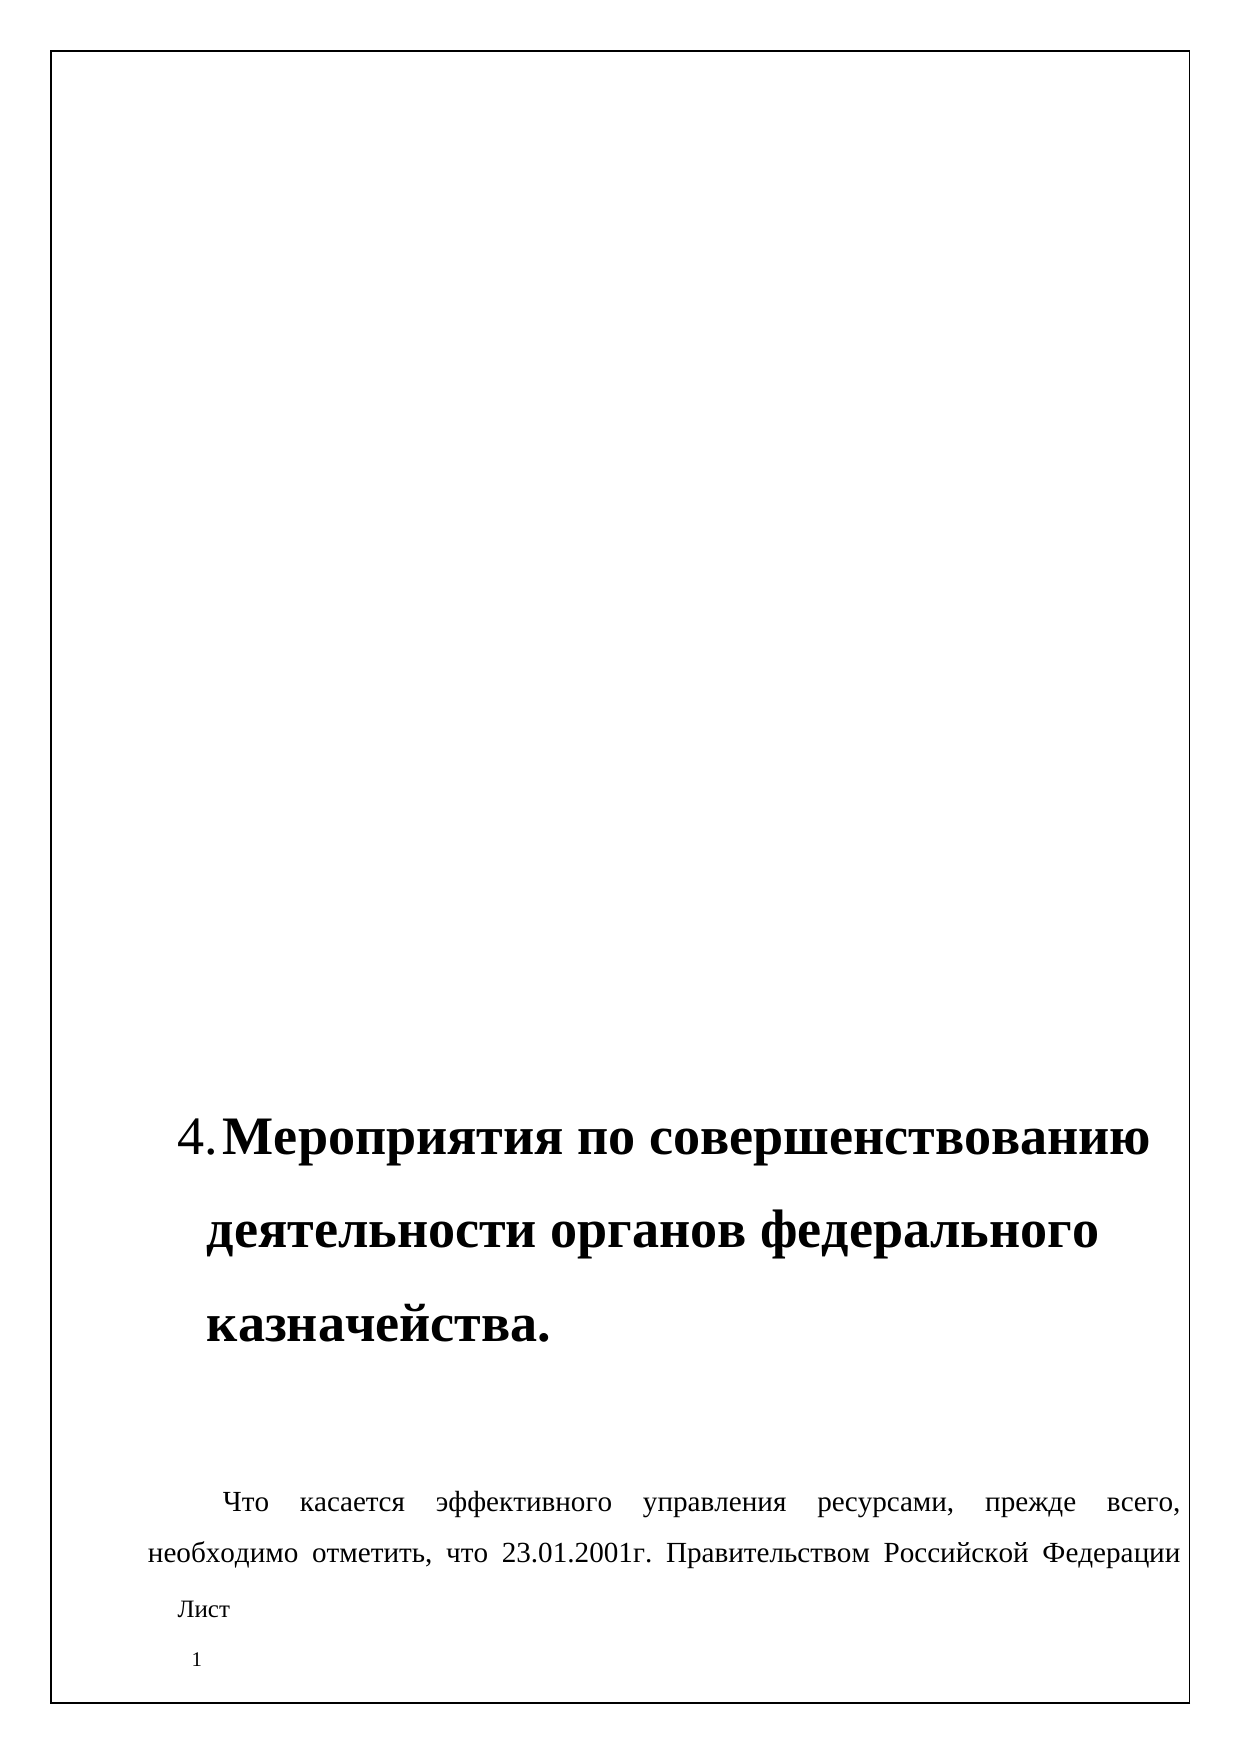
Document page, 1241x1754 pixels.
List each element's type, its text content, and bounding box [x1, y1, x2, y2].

list 4. Мероприятия по совершенствованию деятельности органов федерального казначейства. [177, 1104, 1181, 1353]
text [148, 1484, 1181, 1568]
